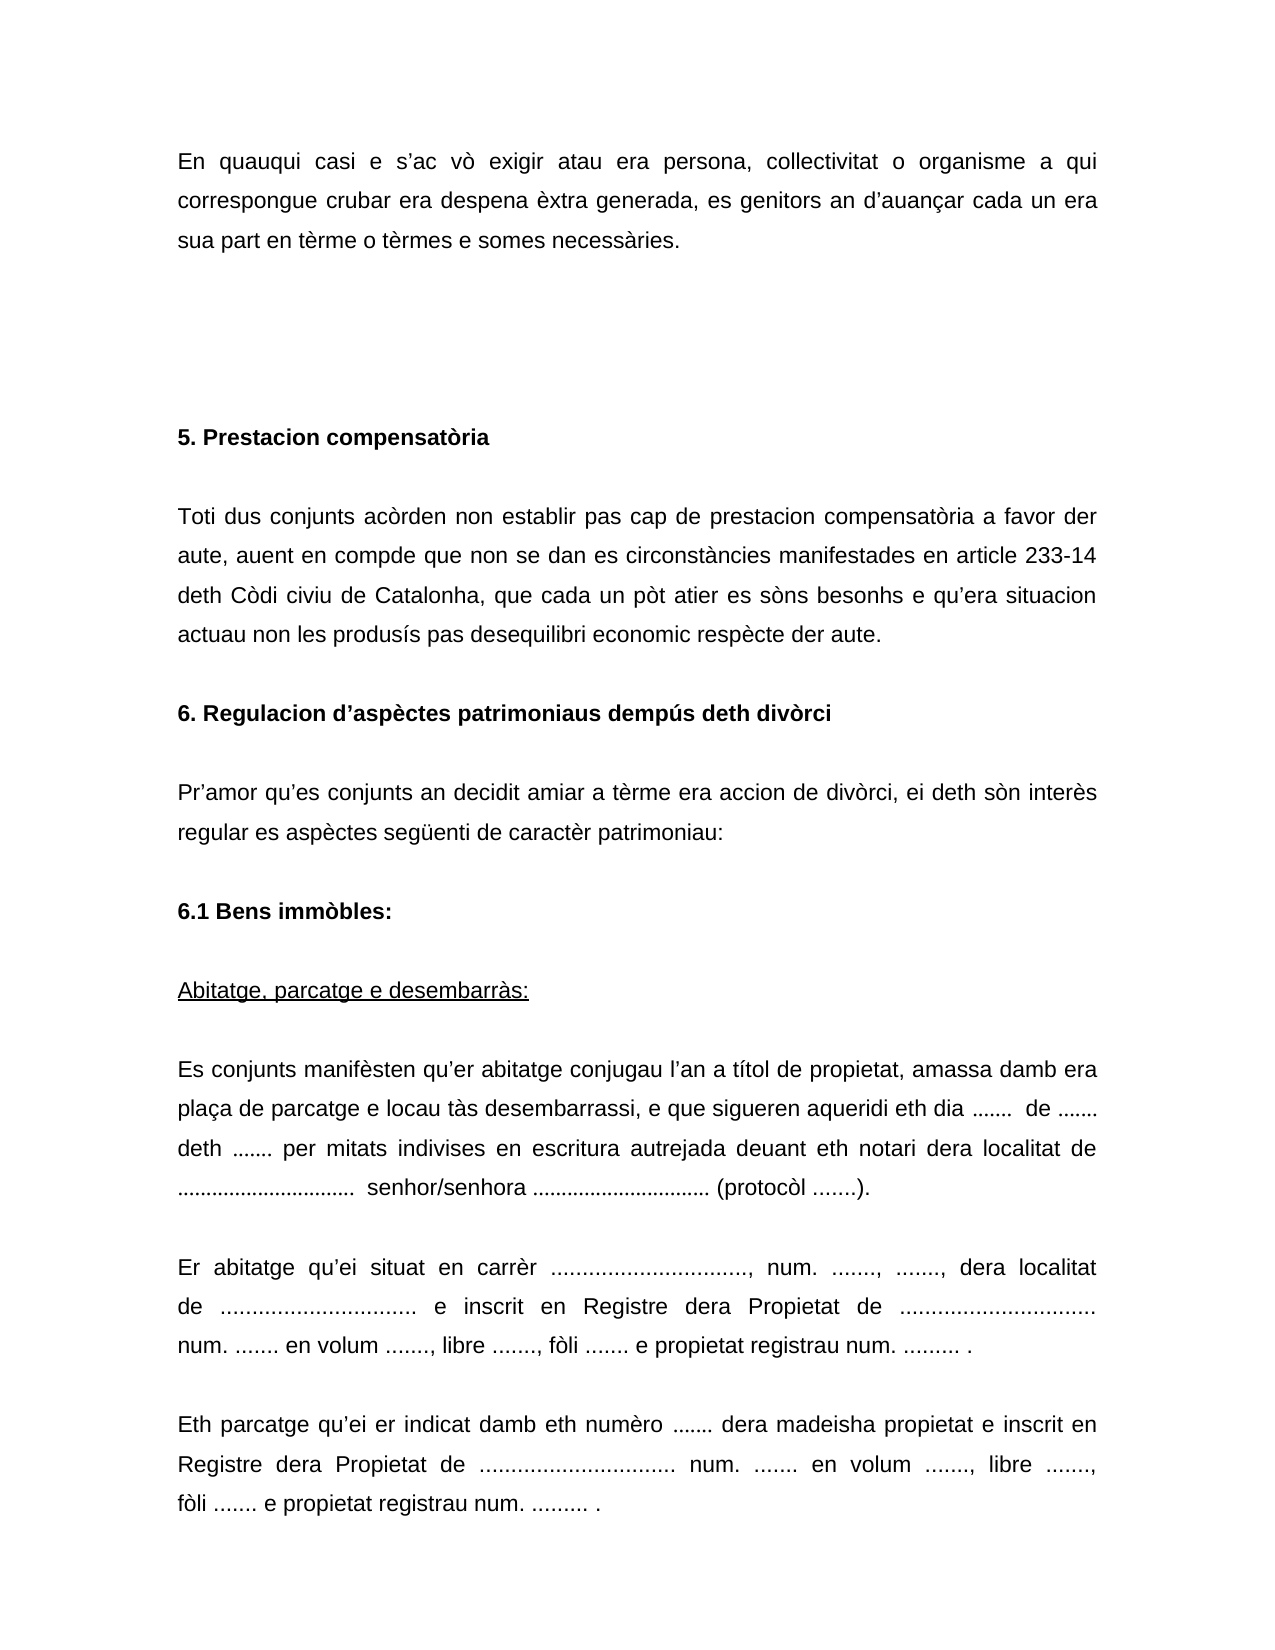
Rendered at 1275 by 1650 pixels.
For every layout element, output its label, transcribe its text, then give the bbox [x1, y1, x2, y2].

text 6.1 Bens immòbles: [177, 898, 1098, 924]
text Es conjunts manifèsten qu’er abitatge conjugau l’an a títol de propietat, amassa damb era plaça de parcatge e locau tàs desembarrassi, e que sigueren aqueridi eth dia ....... de ....... deth ....... per mitats indivises en escritura autrejada deuant eth notari dera localitat de ............................... senhor/senhora ............................... (protocòl .......). [177, 1056, 1098, 1201]
text Toti dus conjunts acòrden non establir pas cap de prestacion compensatòria a favor der aute, auent en compde que non se dan es circonstàncies manifestades en article 233-14 deth Còdi civiu de Catalonha, que cada un pòt atier es sòns besonhs e qu’era situacion actuau non les produsís pas desequilibri economic respècte der aute. [177, 503, 1098, 648]
text Pr’amor qu’es conjunts an decidit amiar a tèrme era accion de divòrci, ei deth sòn interès regular es aspèctes següenti de caractèr patrimoniau: [177, 779, 1098, 845]
text Abitatge, parcatge e desembarràs: [177, 977, 1098, 1003]
text 5. Prestacion compensatòria [177, 424, 1098, 450]
text Eth parcatge qu’ei er indicat damb eth numèro ....... dera madeisha propietat e inscrit en Registre dera Propietat de ............................... num. ....... en volum ......., libre ......., fòli ....... e propietat registrau num. ......... . [177, 1411, 1098, 1517]
text Er abitatge qu’ei situat en carrèr ..............................., num. ......., ......., dera localitat de ............................... e inscrit en Registre dera Propietat de ............................... num. ....... en volum ......., libre ......., fòli ....... e propietat registrau num. ......... . [177, 1253, 1098, 1359]
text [177, 148, 1098, 253]
text 6. Regulacion d’aspèctes patrimoniaus dempús deth divòrci [177, 700, 1098, 727]
